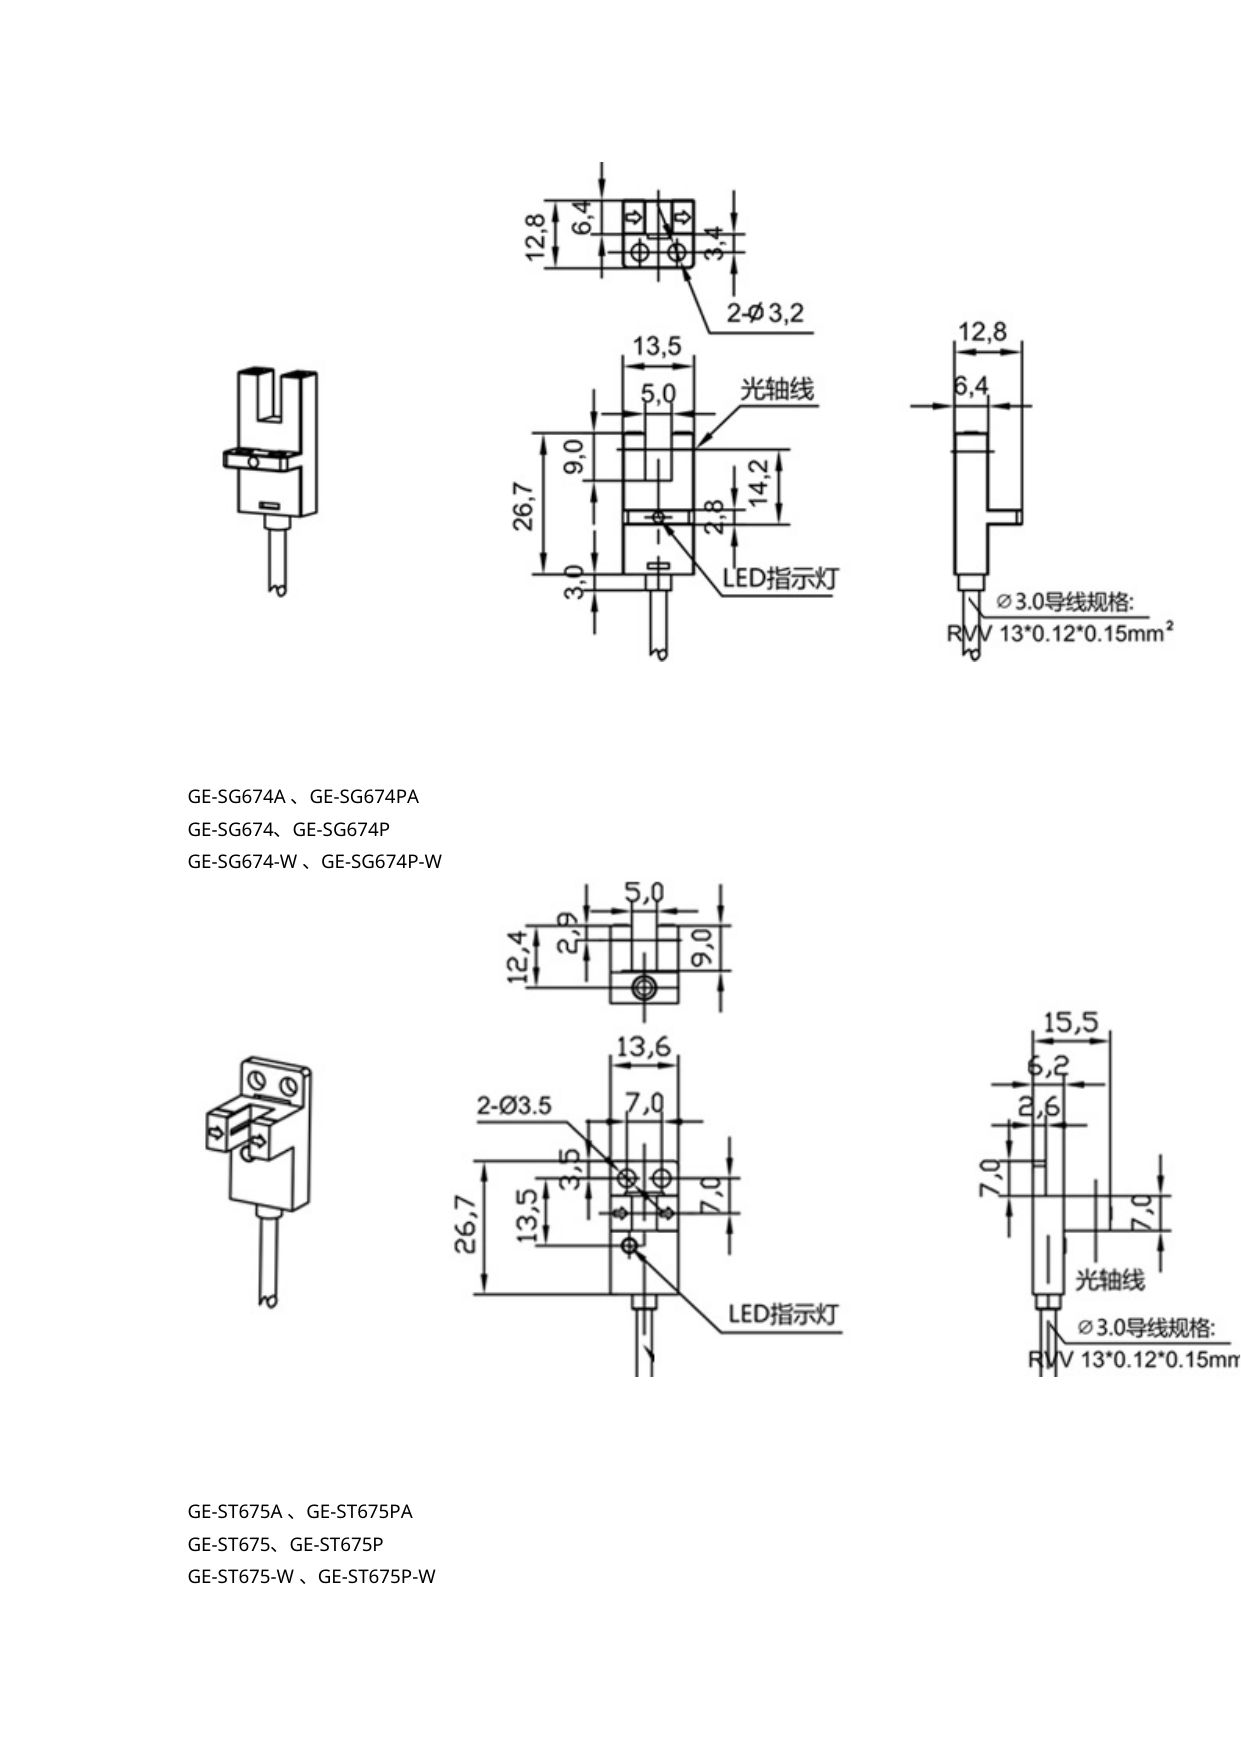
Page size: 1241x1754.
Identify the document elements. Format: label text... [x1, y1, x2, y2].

text GE-ST675-W 、GE-ST675P-W [187, 1559, 1053, 1592]
text GE-ST675A 、GE-ST675PA GE-ST675、GE-ST675P [187, 1494, 1053, 1559]
picture [187, 162, 1241, 662]
text GE-SG674A 、GE-SG674PA GE-SG674、GE-SG674P [187, 779, 1053, 844]
picture [187, 877, 1241, 1377]
text GE-SG674-W 、GE-SG674P-W [187, 844, 1053, 877]
